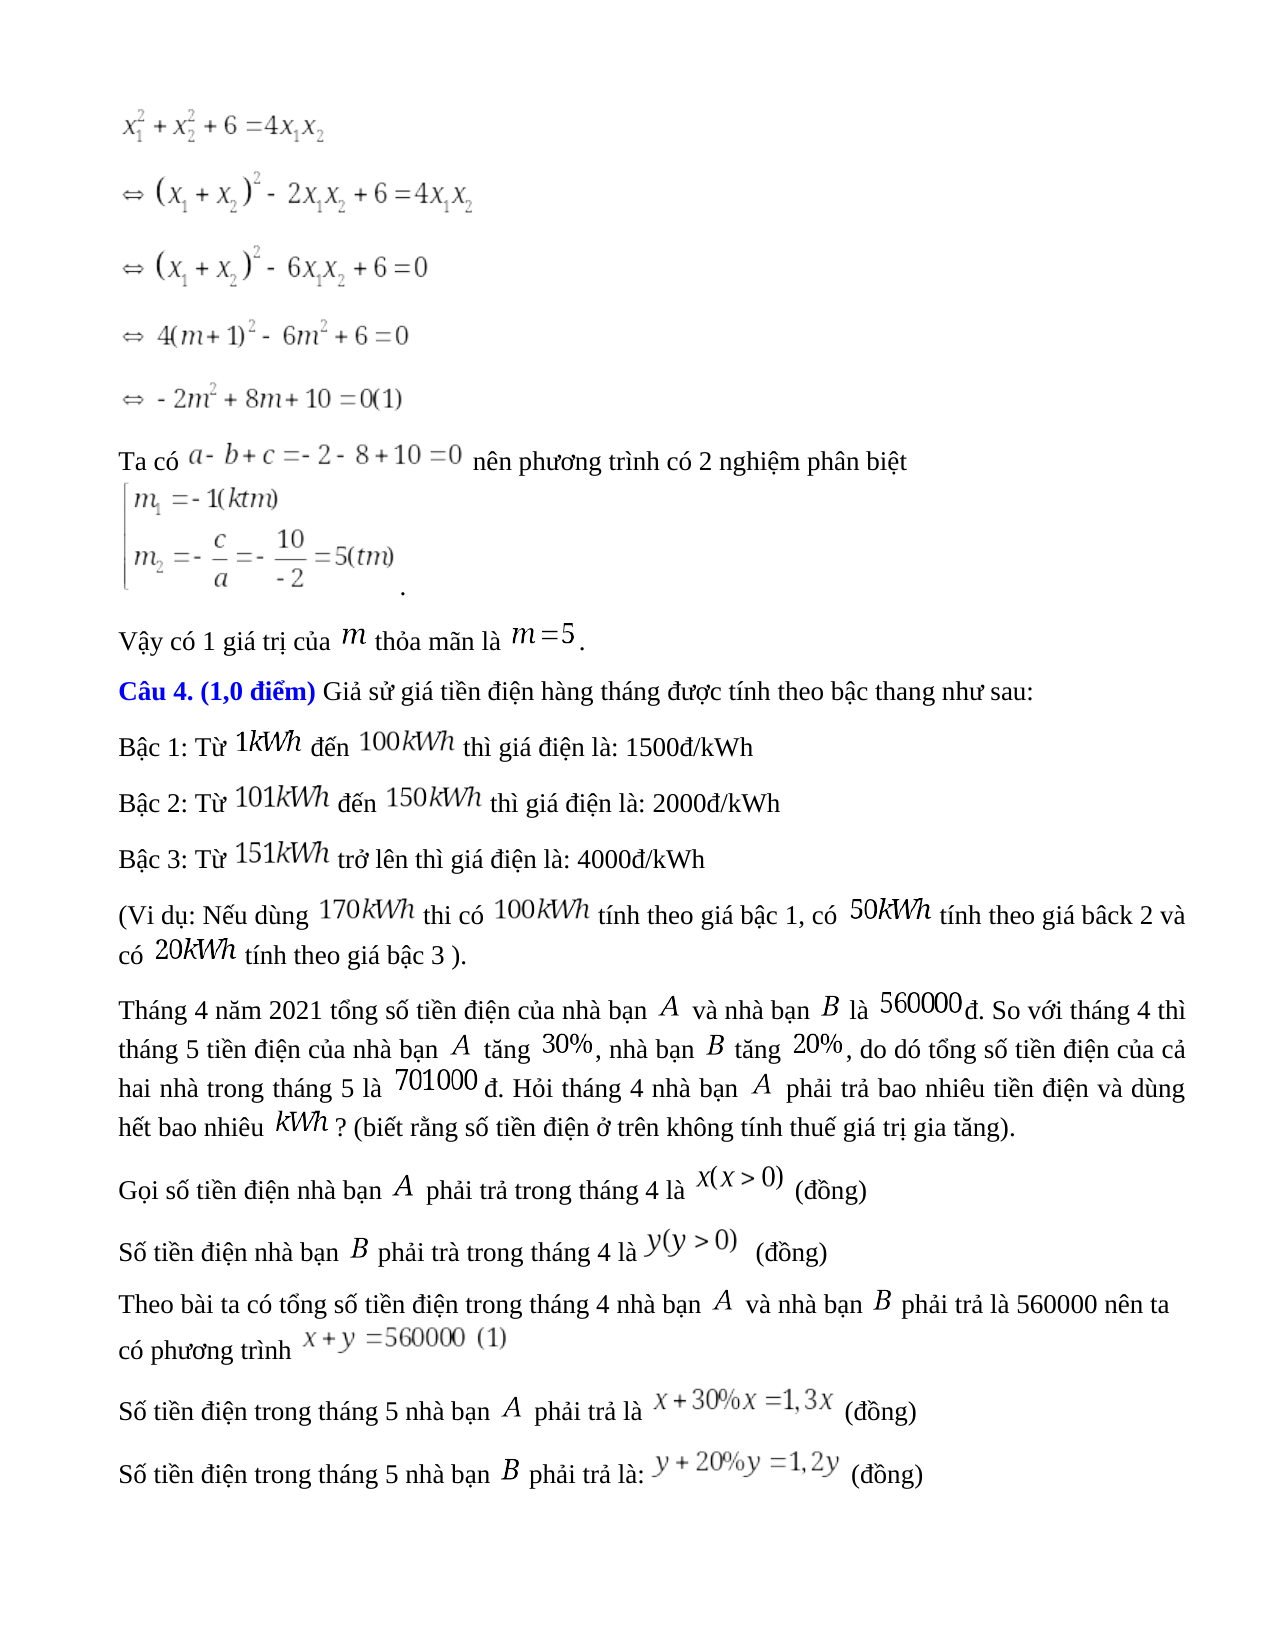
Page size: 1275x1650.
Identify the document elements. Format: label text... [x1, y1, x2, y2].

text Câu 4. (1,0 điểm) Giả sử giá tiền điện hàng tháng được tính theo bậc thang như sau: [118, 675, 1186, 706]
text Bậc 3: Từ trở lên thì giá điện là: 4000đ/kWh [118, 837, 1186, 874]
text Bậc 2: Từ đến thì giá điện là: 2000đ/kWh [118, 781, 1186, 818]
text Số tiền điện trong tháng 5 nhà bạn phải trả là: (đồng) [118, 1446, 1186, 1489]
text Số tiền điện trong tháng 5 nhà bạn phải trả là (đồng) [118, 1384, 1186, 1426]
text Theo bài ta có tổng số tiền điện trong tháng 4 nhà bạn và nhà bạn phải trả là 560000 nên ta có phương trình [118, 1286, 1186, 1365]
text (Vi dụ: Nếu dùng thi có tính theo giá bậc 1, có tính theo giá bâck 2 và có tính theo giá bậc 3 ). [118, 893, 1186, 970]
text Bậc 1: Từ đến thì giá điện là: 1500đ/kWh [118, 725, 1186, 762]
text Gọi số tiền điện nhà bạn phải trả trong tháng 4 là (đồng) [118, 1162, 1186, 1205]
text Ta có nên phương trình có 2 nghiệm phân biệt . [118, 439, 1186, 601]
text Số tiền điện nhà bạn phải trà trong tháng 4 là (đồng) [118, 1224, 1186, 1267]
text Tháng 4 năm 2021 tổng số tiền điện của nhà bạn và nhà bạn là đ. So với tháng 4 thì tháng 5 tiền điện của nhà bạn tăng , nhà bạn tăng , do dó tổng số tiền điện của cả hai nhà trong tháng 5 là đ. Hỏi tháng 4 nhà bạn phải trả bao nhiêu tiền điện và dùng hết bao nhiêu ? (biết rằng số tiền điện ở trên không tính thuế giá trị gia tăng). [118, 989, 1186, 1143]
text Vậy có 1 giá trị của thỏa mãn là . [118, 620, 1186, 656]
